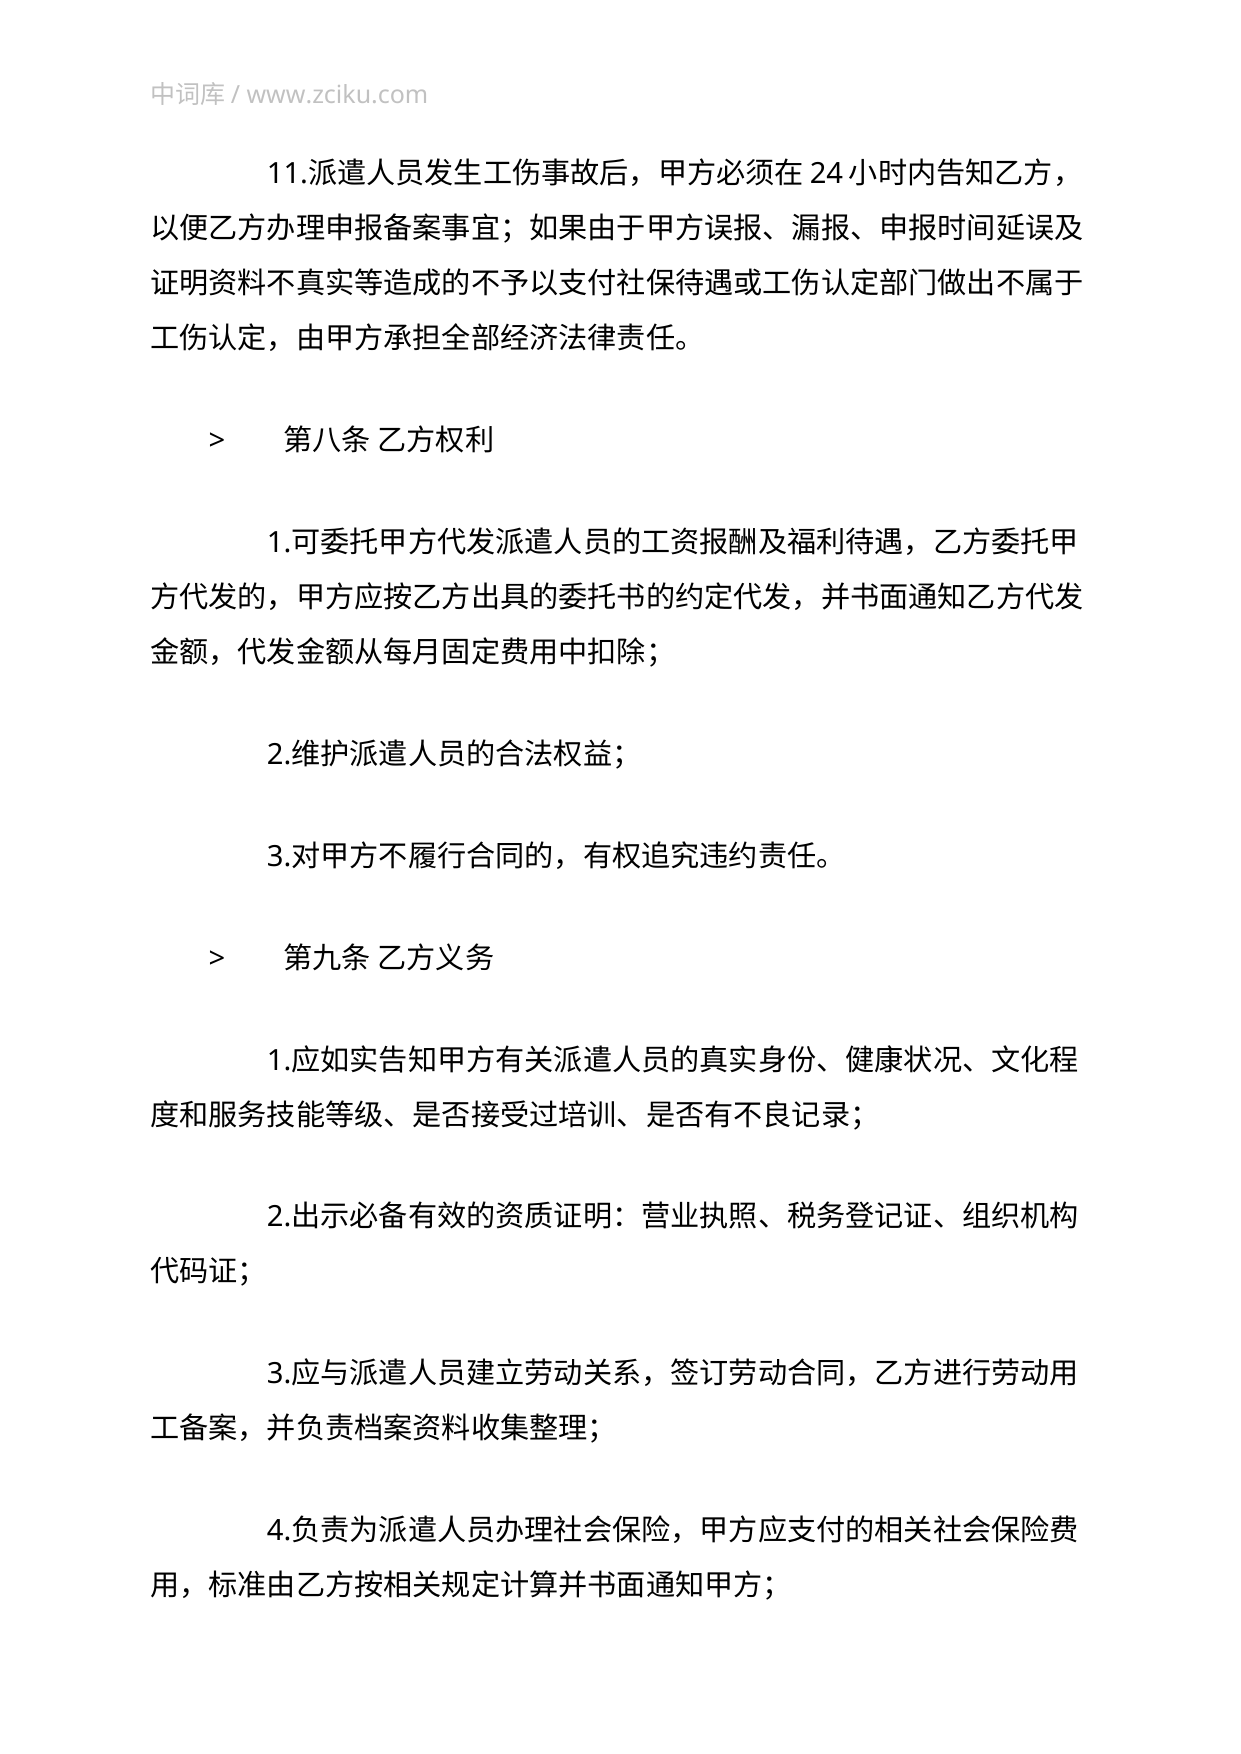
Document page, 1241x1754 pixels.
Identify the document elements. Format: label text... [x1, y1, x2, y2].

text 4.负责为派遣人员办理社会保险，甲方应支付的相关社会保险费用，标准由乙方按相关规定计算并书面通知甲方； [150, 1506, 1090, 1604]
text 2.维护派遣人员的合法权益； [150, 730, 1090, 773]
text 1.可委托甲方代发派遣人员的工资报酬及福利待遇，乙方委托甲方代发的，甲方应按乙方出具的委托书的约定代发，并书面通知乙方代发金额，代发金额从每月固定费用中扣除； [150, 518, 1090, 671]
text 3.应与派遣人员建立劳动关系，签订劳动合同，乙方进行劳动用工备案，并负责档案资料收集整理； [150, 1350, 1090, 1447]
text > 第八条 乙方权利 [150, 417, 1090, 459]
text 11.派遣人员发生工伤事故后，甲方必须在24小时内告知乙方，以便乙方办理申报备案事宜；如果由于甲方误报、漏报、申报时间延误及证明资料不真实等造成的不予以支付社保待遇或工伤认定部门做出不属于工伤认定，由甲方承担全部经济法律责任。 [150, 150, 1090, 357]
text 1.应如实告知甲方有关派遣人员的真实身份、健康状况、文化程度和服务技能等级、是否接受过培训、是否有不良记录； [150, 1036, 1090, 1133]
text > 第九条 乙方义务 [150, 934, 1090, 977]
text 3.对甲方不履行合同的，有权追究违约责任。 [150, 832, 1090, 874]
text 2.出示必备有效的资质证明：营业执照、税务登记证、组织机构代码证； [150, 1193, 1090, 1290]
